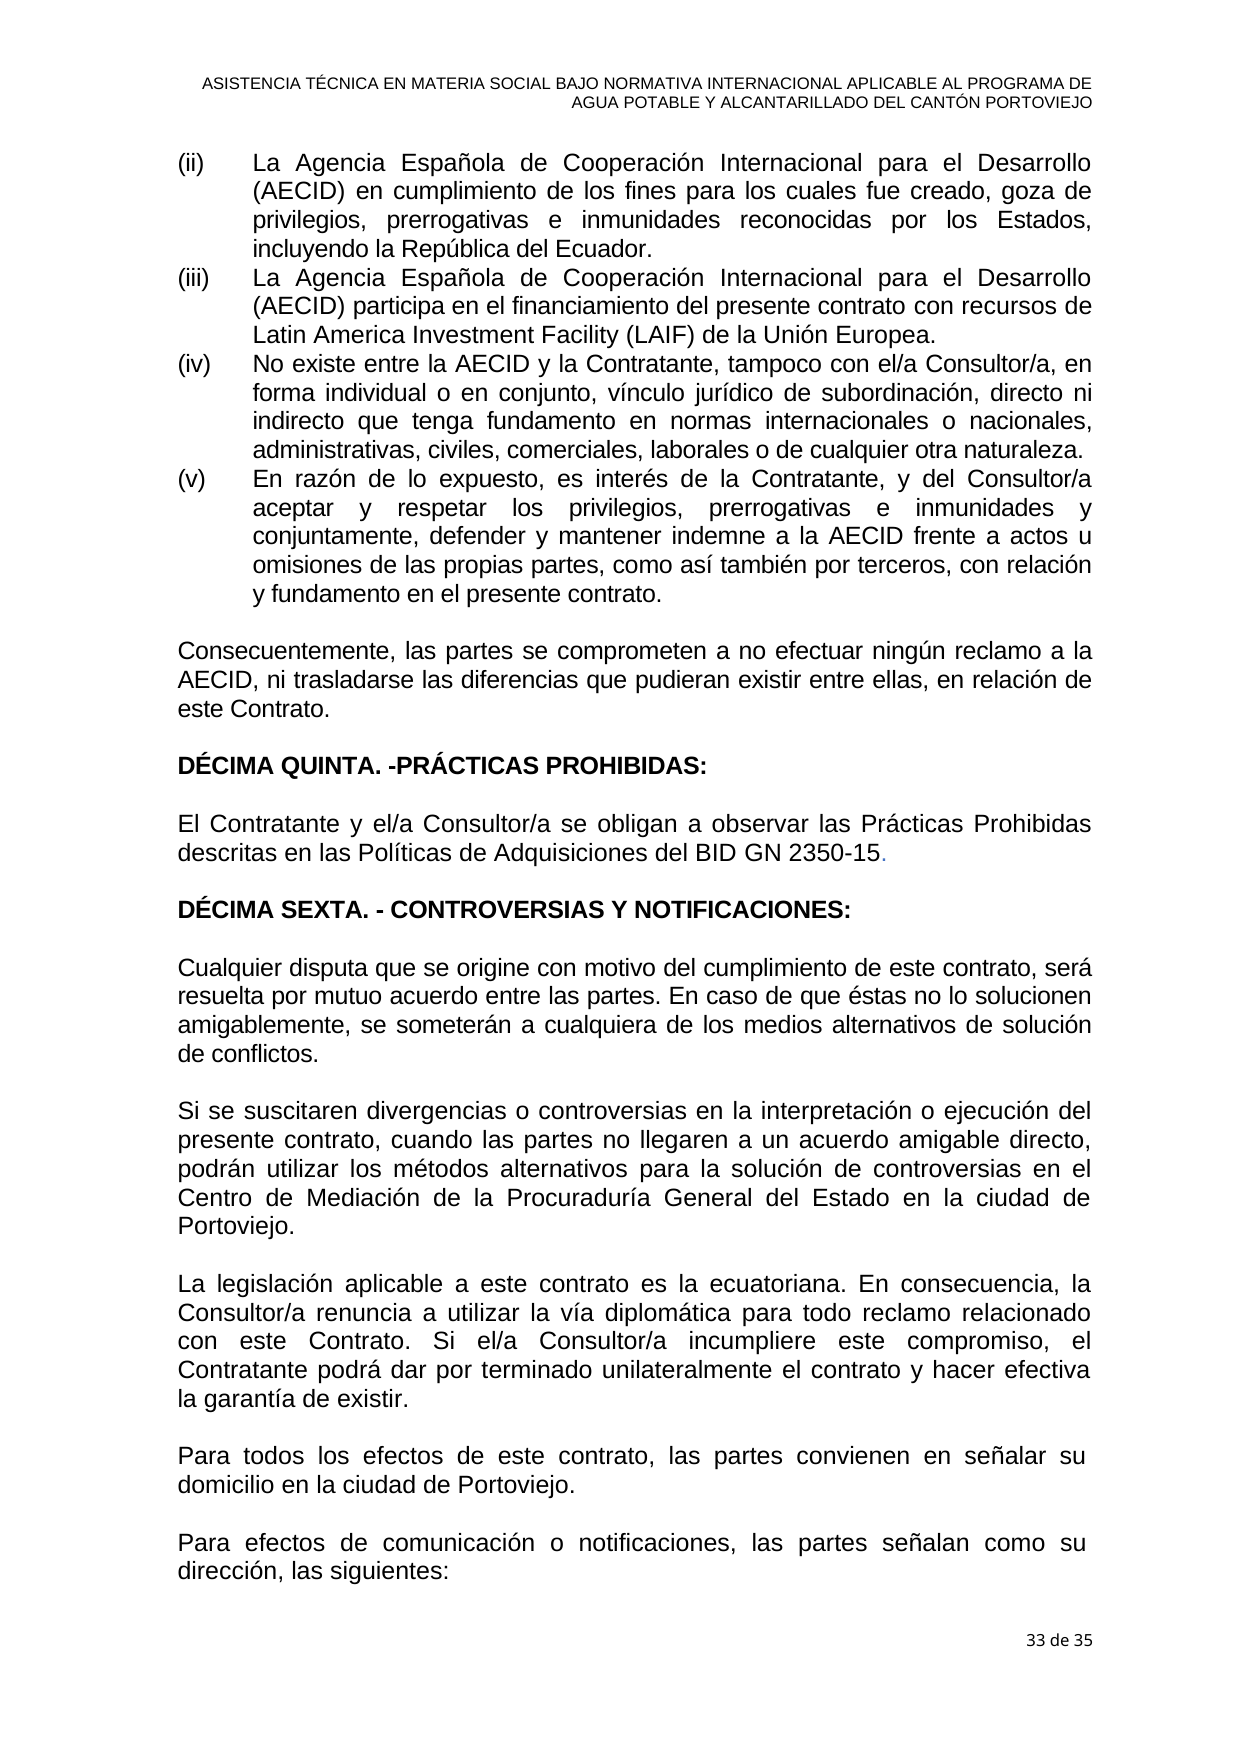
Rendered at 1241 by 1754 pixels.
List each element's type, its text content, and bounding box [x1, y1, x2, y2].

text Si se suscitaren divergencias o controversias en la interpretación o ejecución del presente contrato, cuando las partes no llegaren a un acuerdo amigable directo, podrán utilizar los métodos alternativos para la solución de controversias en el Centro de Mediación de la Procuraduría General del Estado en la ciudad de Portoviejo. [177, 1096, 1093, 1240]
text DÉCIMA SEXTA. - CONTROVERSIAS Y NOTIFICACIONES: [177, 895, 1093, 924]
text DÉCIMA QUINTA. -PRÁCTICAS PROHIBIDAS: [177, 751, 1093, 780]
list En razón de lo expuesto, es interés de la Contratante, y del Consultor/a aceptar y respetar los privilegios, prerrogativas e inmunidades y conjuntamente, defender y mantener indemne a la AECID frente a actos u omisiones de las propias partes, como así también por terceros, con relación y fundamento en el presente contrato. [177, 464, 1093, 608]
text Para todos los efectos de este contrato, las partes convienen en señalar su domicilio en la ciudad de Portoviejo. [177, 1441, 1088, 1499]
text Cualquier disputa que se origine con motivo del cumplimiento de este contrato, será resuelta por mutuo acuerdo entre las partes. En caso de que éstas no lo solucionen amigablemente, se someterán a cualquiera de los medios alternativos de solución de conflictos. [177, 953, 1093, 1068]
text Consecuentemente, las partes se comprometen a no efectuar ningún reclamo a la AECID, ni trasladarse las diferencias que pudieran existir entre ellas, en relación de este Contrato. [177, 636, 1093, 723]
text Para efectos de comunicación o notificaciones, las partes señalan como su dirección, las siguientes: [177, 1528, 1088, 1585]
text La legislación aplicable a este contrato es la ecuatoriana. En consecuencia, la Consultor/a renuncia a utilizar la vía diplomática para todo reclamo relacionado con este Contrato. Si el/a Consultor/a incumpliere este compromiso, el Contratante podrá dar por terminado unilateralmente el contrato y hacer efectiva la garantía de existir. [177, 1269, 1093, 1413]
list La Agencia Española de Cooperación Internacional para el Desarrollo (AECID) en cumplimiento de los fines para los cuales fue creado, goza de privilegios, prerrogativas e inmunidades reconocidas por los Estados, incluyendo la República del Ecuador. [177, 148, 1093, 263]
list No existe entre la AECID y la Contratante, tampoco con el/a Consultor/a, en forma individual o en conjunto, vínculo jurídico de subordinación, directo ni indirecto que tenga fundamento en normas internacionales o nacionales, administrativas, civiles, comerciales, laborales o de cualquier otra naturaleza. [177, 349, 1093, 464]
list La Agencia Española de Cooperación Internacional para el Desarrollo (AECID) participa en el financiamiento del presente contrato con recursos de Latin America Investment Facility (LAIF) de la Unión Europea. [177, 263, 1093, 349]
text El Contratante y el/a Consultor/a se obligan a observar las Prácticas Prohibidas descritas en las Políticas de Adquisiciones del BID GN 2350-15. [177, 809, 1093, 866]
